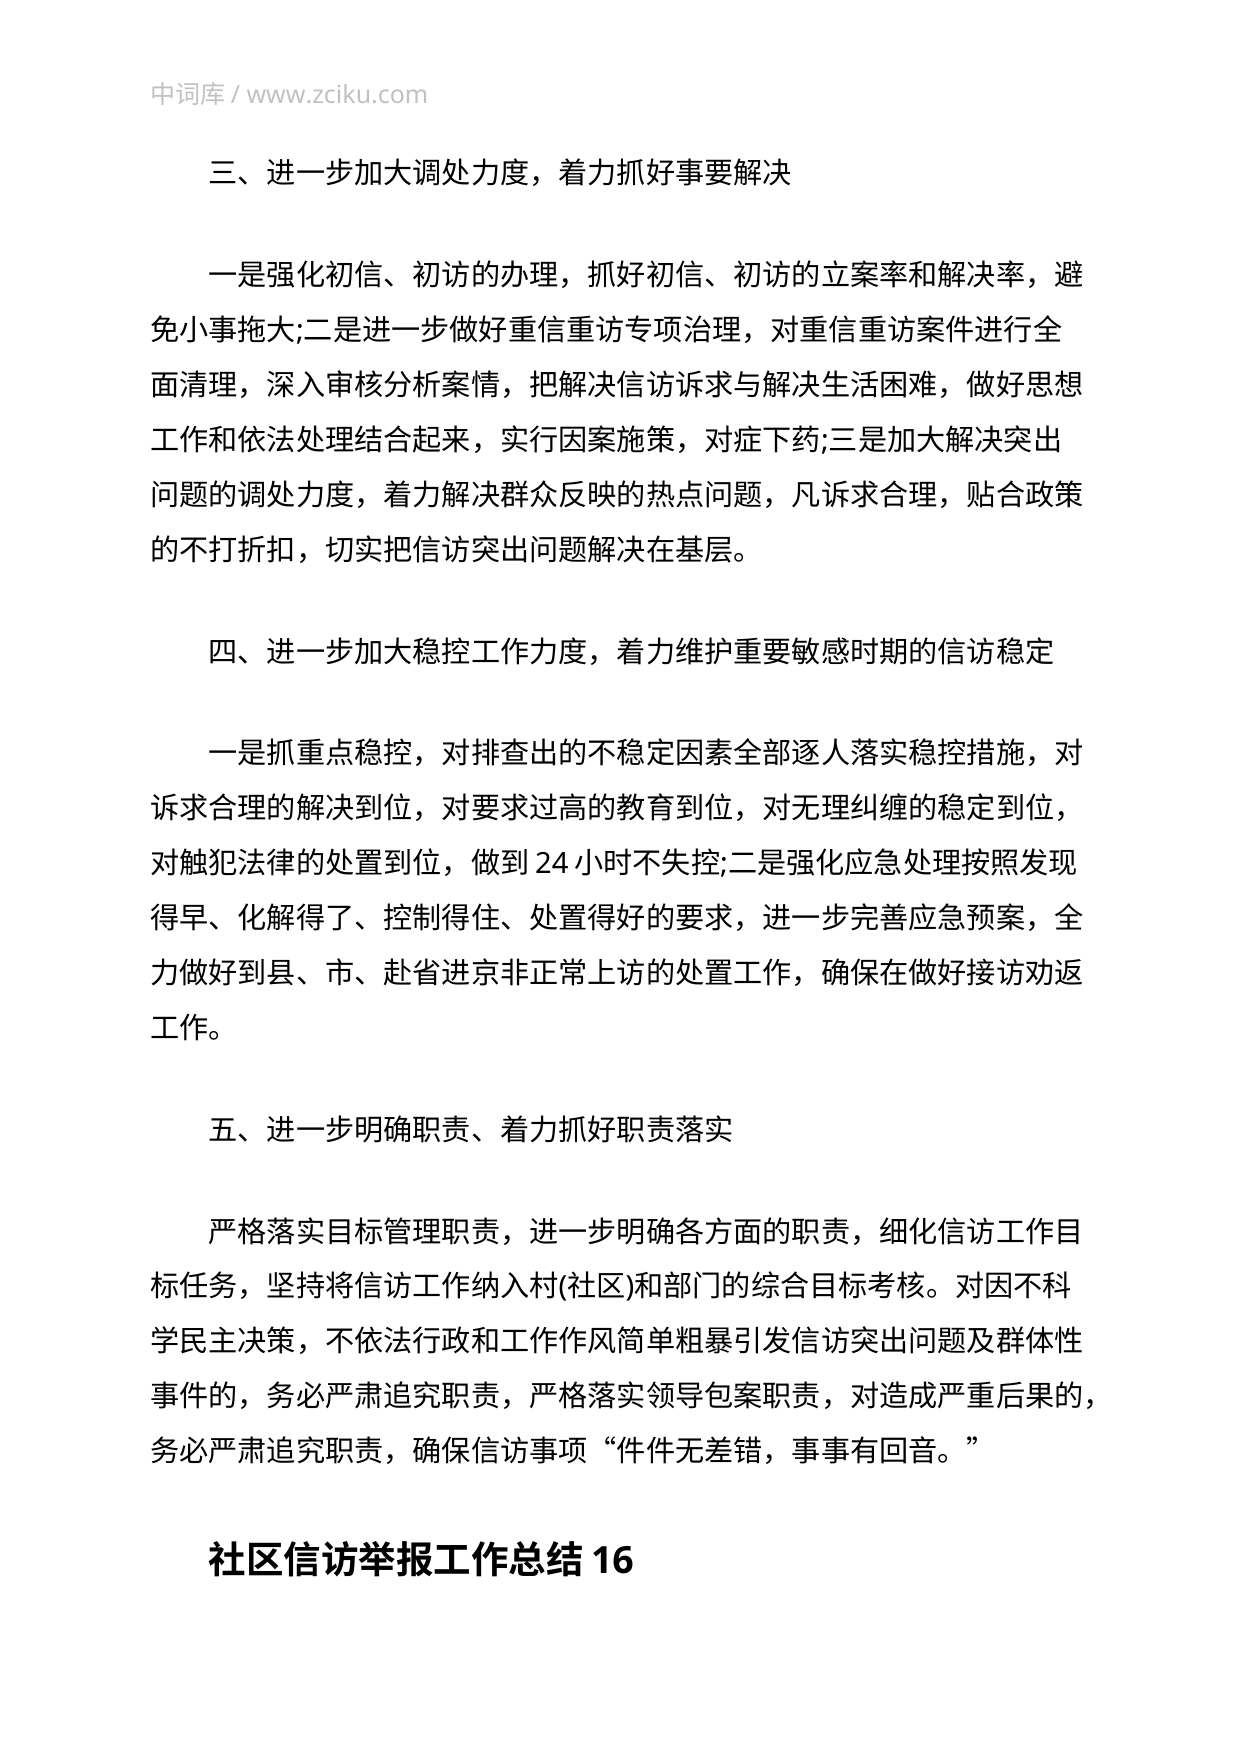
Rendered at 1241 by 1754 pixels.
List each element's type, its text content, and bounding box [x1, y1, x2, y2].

text 四、进一步加大稳控工作力度，着力维护重要敏感时期的信访稳定 [150, 628, 1090, 671]
text 严格落实目标管理职责，进一步明确各方面的职责，细化信访工作目标任务，坚持将信访工作纳入村(社区)和部门的综合目标考核。对因不科学民主决策，不依法行政和工作作风简单粗暴引发信访突出问题及群体性事件的，务必严肃追究职责，严格落实领导包案职责，对造成严重后果的，务必严肃追究职责，确保信访事项“件件无差错，事事有回音。” [150, 1208, 1090, 1470]
text 一是抓重点稳控，对排查出的不稳定因素全部逐人落实稳控措施，对诉求合理的解决到位，对要求过高的教育到位，对无理纠缠的稳定到位，对触犯法律的处置到位，做到24小时不失控;二是强化应急处理按照发现得早、化解得了、控制得住、处置得好的要求，进一步完善应急预案，全力做好到县、市、赴省进京非正常上访的处置工作，确保在做好接访劝返工作。 [150, 730, 1090, 1047]
text 社区信访举报工作总结16 [150, 1529, 1090, 1584]
text 三、进一步加大调处力度，着力抓好事要解决 [150, 150, 1090, 192]
text 五、进一步明确职责、着力抓好职责落实 [150, 1106, 1090, 1149]
text 一是强化初信、初访的办理，抓好初信、初访的立案率和解决率，避免小事拖大;二是进一步做好重信重访专项治理，对重信重访案件进行全面清理，深入审核分析案情，把解决信访诉求与解决生活困难，做好思想工作和依法处理结合起来，实行因案施策，对症下药;三是加大解决突出问题的调处力度，着力解决群众反映的热点问题，凡诉求合理，贴合政策的不打折扣，切实把信访突出问题解决在基层。 [150, 252, 1090, 569]
